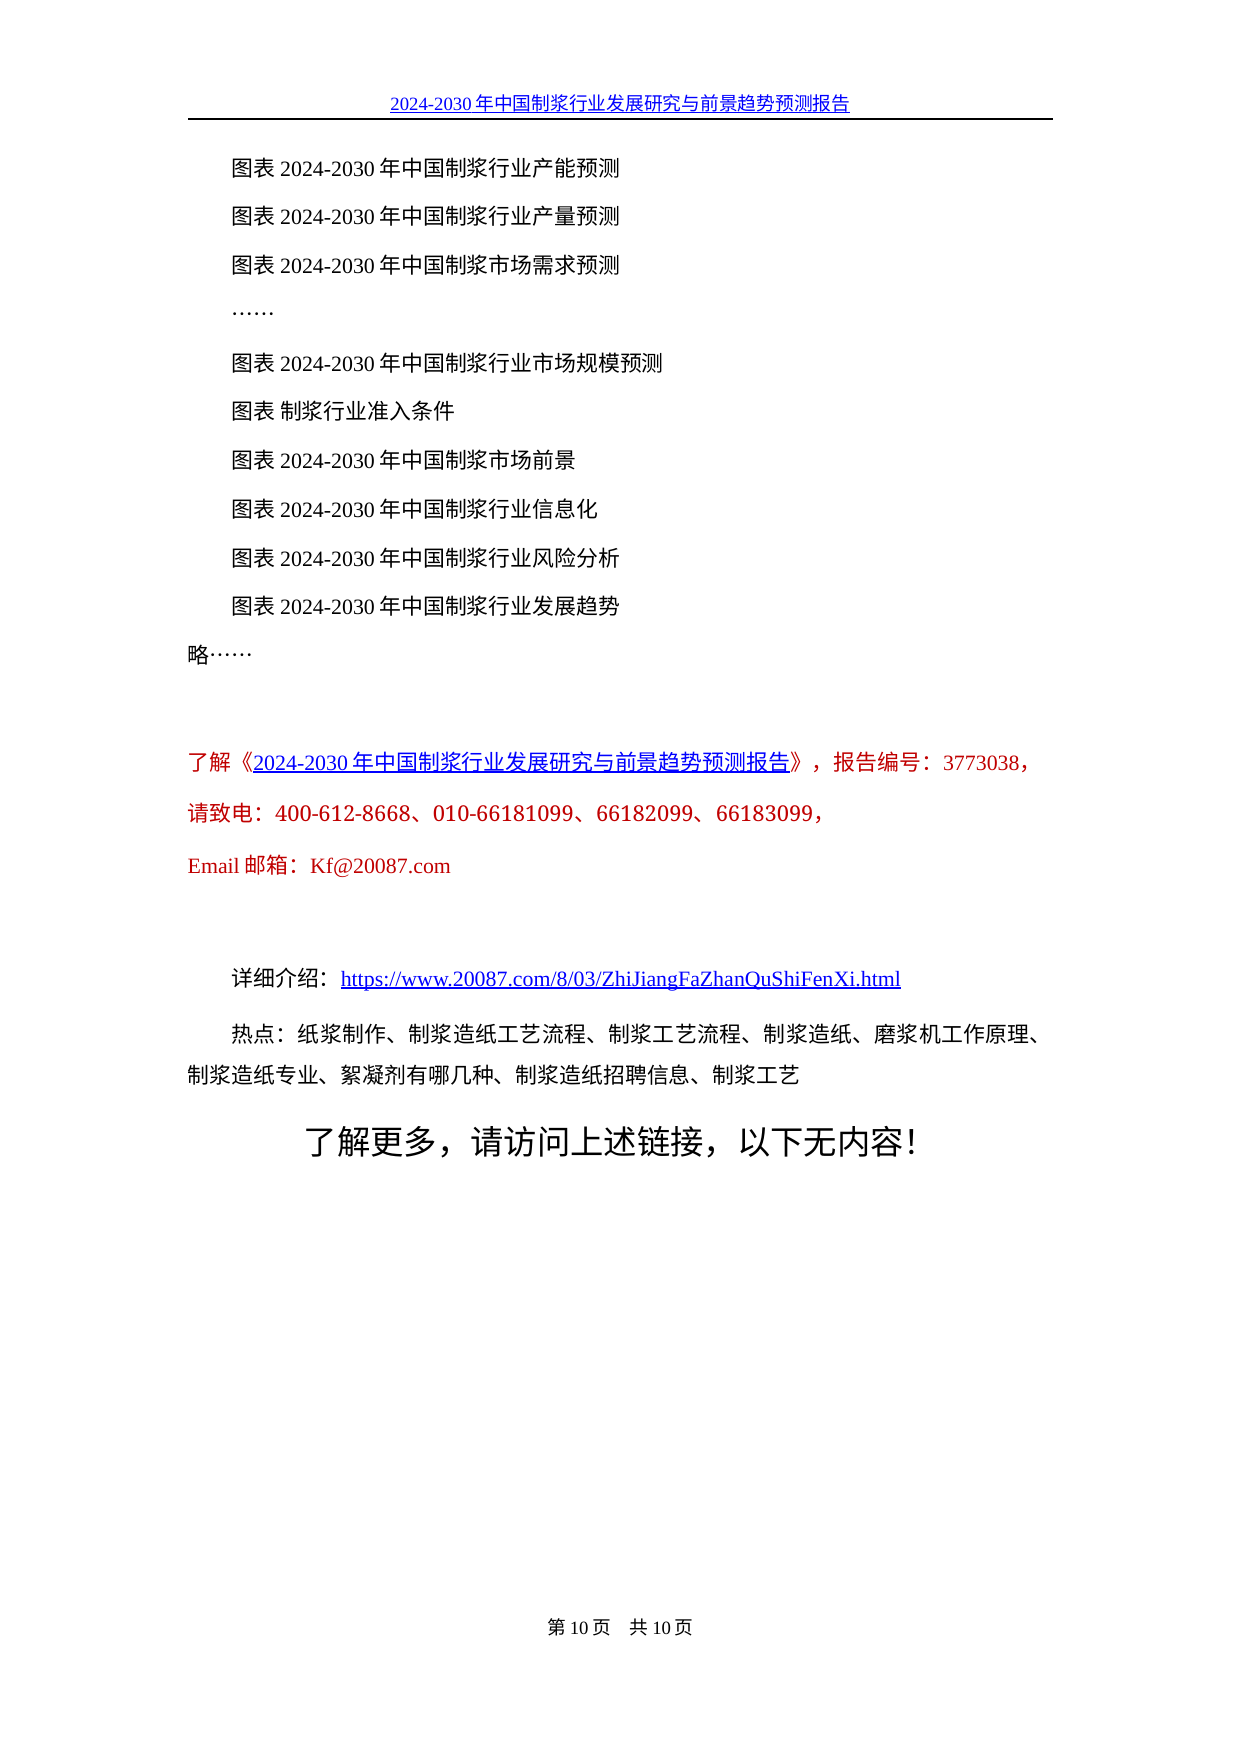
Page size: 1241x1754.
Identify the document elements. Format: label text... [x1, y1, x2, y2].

text 请致电：400-612-8668、010-66181099、66182099、66183099， [187, 796, 1053, 828]
text 详细介绍：https://www.20087.com/8/03/ZhiJiangFaZhanQuShiFenXi.html [187, 960, 1053, 993]
title 了解更多，请访问上述链接，以下无内容！ [187, 1107, 1053, 1172]
text Email邮箱：Kf@20087.com [187, 847, 1053, 880]
text 了解《2024-2030年中国制浆行业发展研究与前景趋势预测报告》，报告编号：3773038， [187, 744, 1053, 777]
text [187, 150, 1053, 670]
text 热点：纸浆制作、制浆造纸工艺流程、制浆工艺流程、制浆造纸、磨浆机工作原理、制浆造纸专业、絮凝剂有哪几种、制浆造纸招聘信息、制浆工艺 [187, 1017, 1053, 1090]
